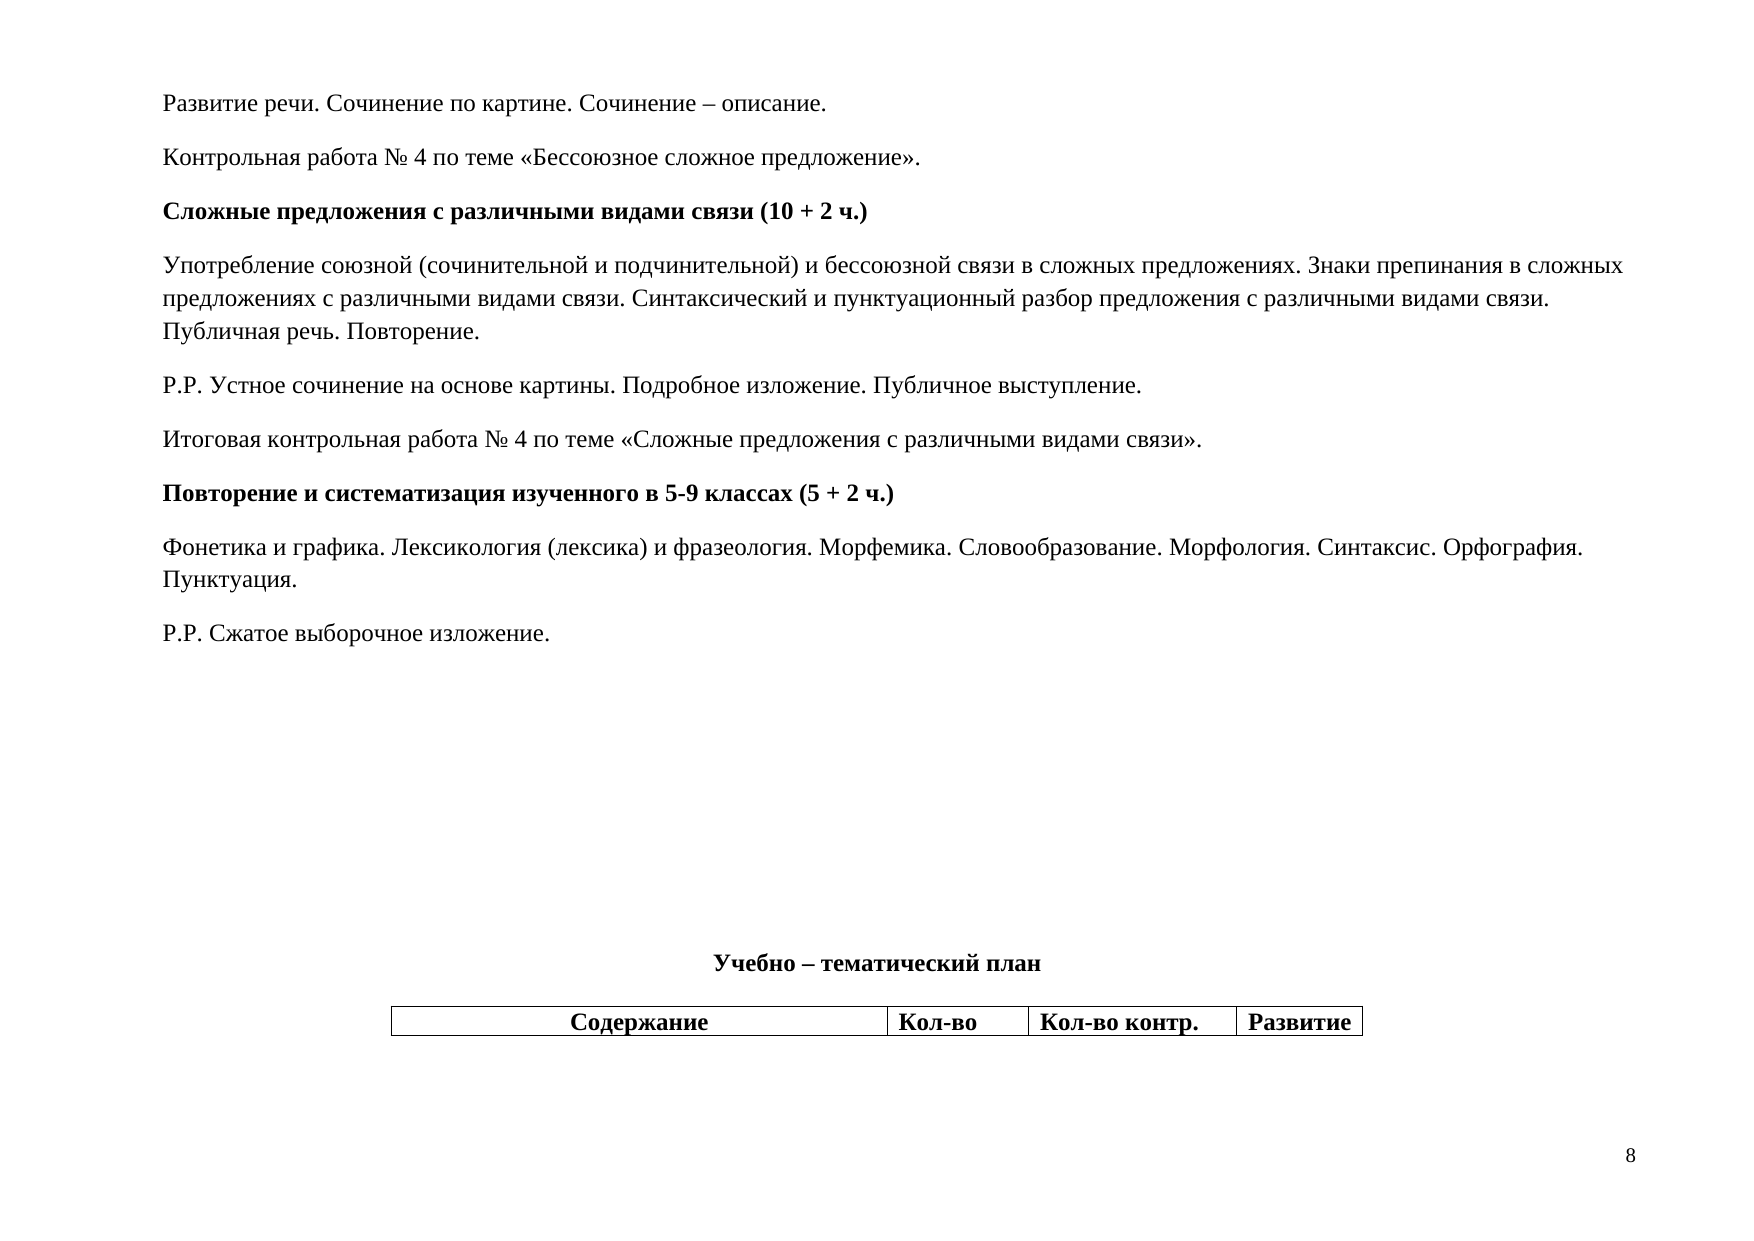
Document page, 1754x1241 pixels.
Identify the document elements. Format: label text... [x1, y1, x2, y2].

text Сложные предложения с различными видами связи (10 + 2 ч.) [162, 196, 1636, 225]
text Контрольная работа № 4 по теме «Бессоюзное сложное предложение». [162, 142, 1636, 171]
text Итоговая контрольная работа № 4 по теме «Сложные предложения с различными видами связи». [162, 424, 1636, 453]
text Употребление союзной (сочинительной и подчинительной) и бессоюзной связи в сложных предложениях. Знаки препинания в сложных предложениях с различными видами связи. Синтаксический и пунктуационный разбор предложения с различными видами связи. Публичная речь. Повторение. [162, 250, 1636, 345]
table_header Содержание [392, 1007, 887, 1035]
text Учебно – тематический план [118, 948, 1636, 977]
text Р.Р. Устное сочинение на основе картины. Подробное изложение. Публичное выступление. [162, 370, 1636, 399]
text Р.Р. Сжатое выборочное изложение. [162, 618, 1636, 647]
table_header Развитие речи [1237, 1007, 1362, 1035]
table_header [1029, 1007, 1236, 1035]
text Повторение и систематизация изученного в 5-9 классах (5 + 2 ч.) [162, 478, 1636, 506]
text Фонетика и графика. Лексикология (лексика) и фразеология. Морфемика. Словообразование. Морфология. Синтаксис. Орфография. Пунктуация. [162, 532, 1636, 593]
table_header Кол-во часов [888, 1007, 1028, 1035]
text Развитие речи. Сочинение по картине. Сочинение – описание. [162, 88, 1636, 117]
